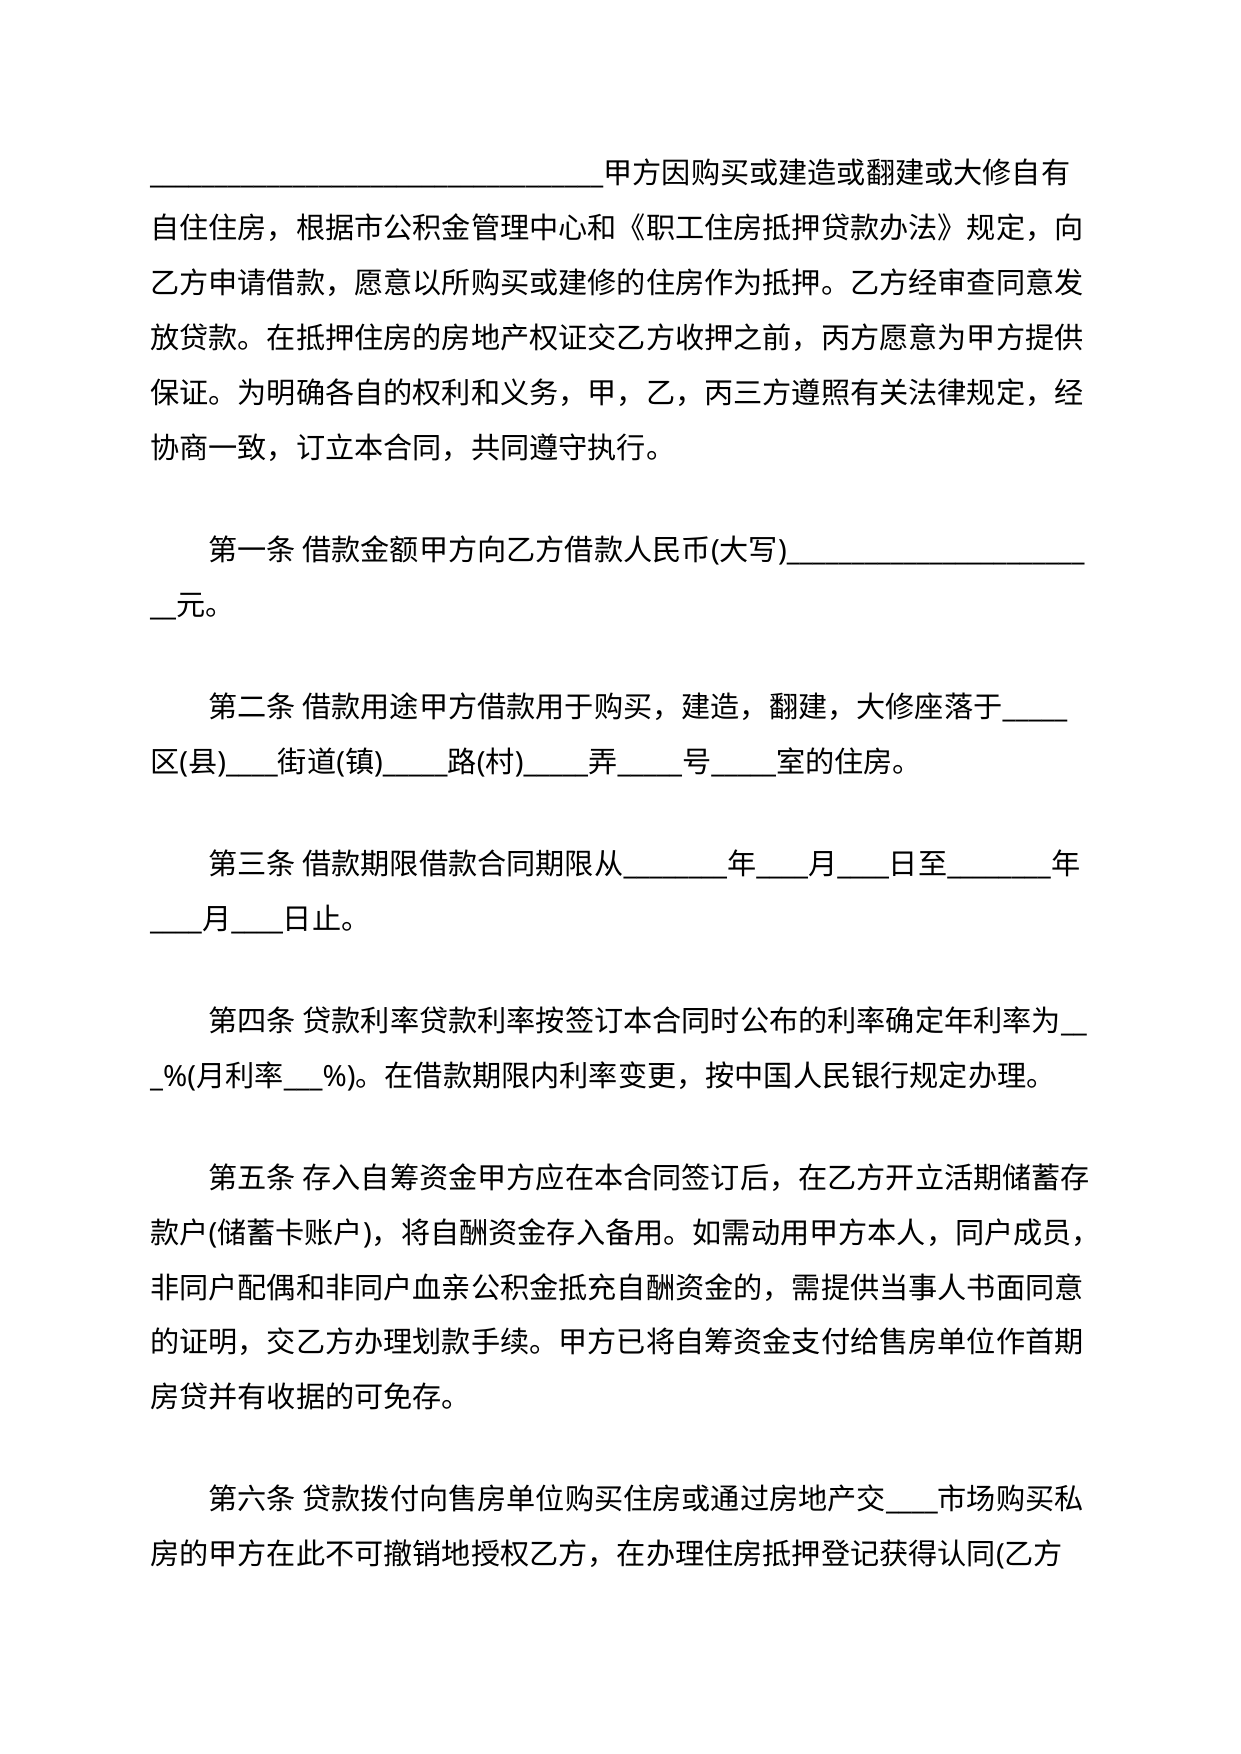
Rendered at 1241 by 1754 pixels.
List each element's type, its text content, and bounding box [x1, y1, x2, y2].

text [150, 1476, 1090, 1573]
text 第一条 借款金额甲方向乙方借款人民币(大写)_________________________元。 [150, 526, 1090, 624]
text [150, 150, 1090, 467]
text 第二条 借款用途甲方借款用于购买，建造，翻建，大修座落于_____区(县)____街道(镇)_____路(村)_____弄_____号_____室的住房。 [150, 683, 1090, 781]
text 第四条 贷款利率贷款利率按签订本合同时公布的利率确定年利率为___%(月利率___%)。在借款期限内利率变更，按中国人民银行规定办理。 [150, 997, 1090, 1095]
text 第五条 存入自筹资金甲方应在本合同签订后，在乙方开立活期储蓄存款户(储蓄卡账户)，将自酬资金存入备用。如需动用甲方本人，同户成员，非同户配偶和非同户血亲公积金抵充自酬资金的，需提供当事人书面同意的证明，交乙方办理划款手续。甲方已将自筹资金支付给售房单位作首期房贷并有收据的可免存。 [150, 1154, 1090, 1416]
text 第三条 借款期限借款合同期限从________年____月____日至________年____月____日止。 [150, 840, 1090, 938]
